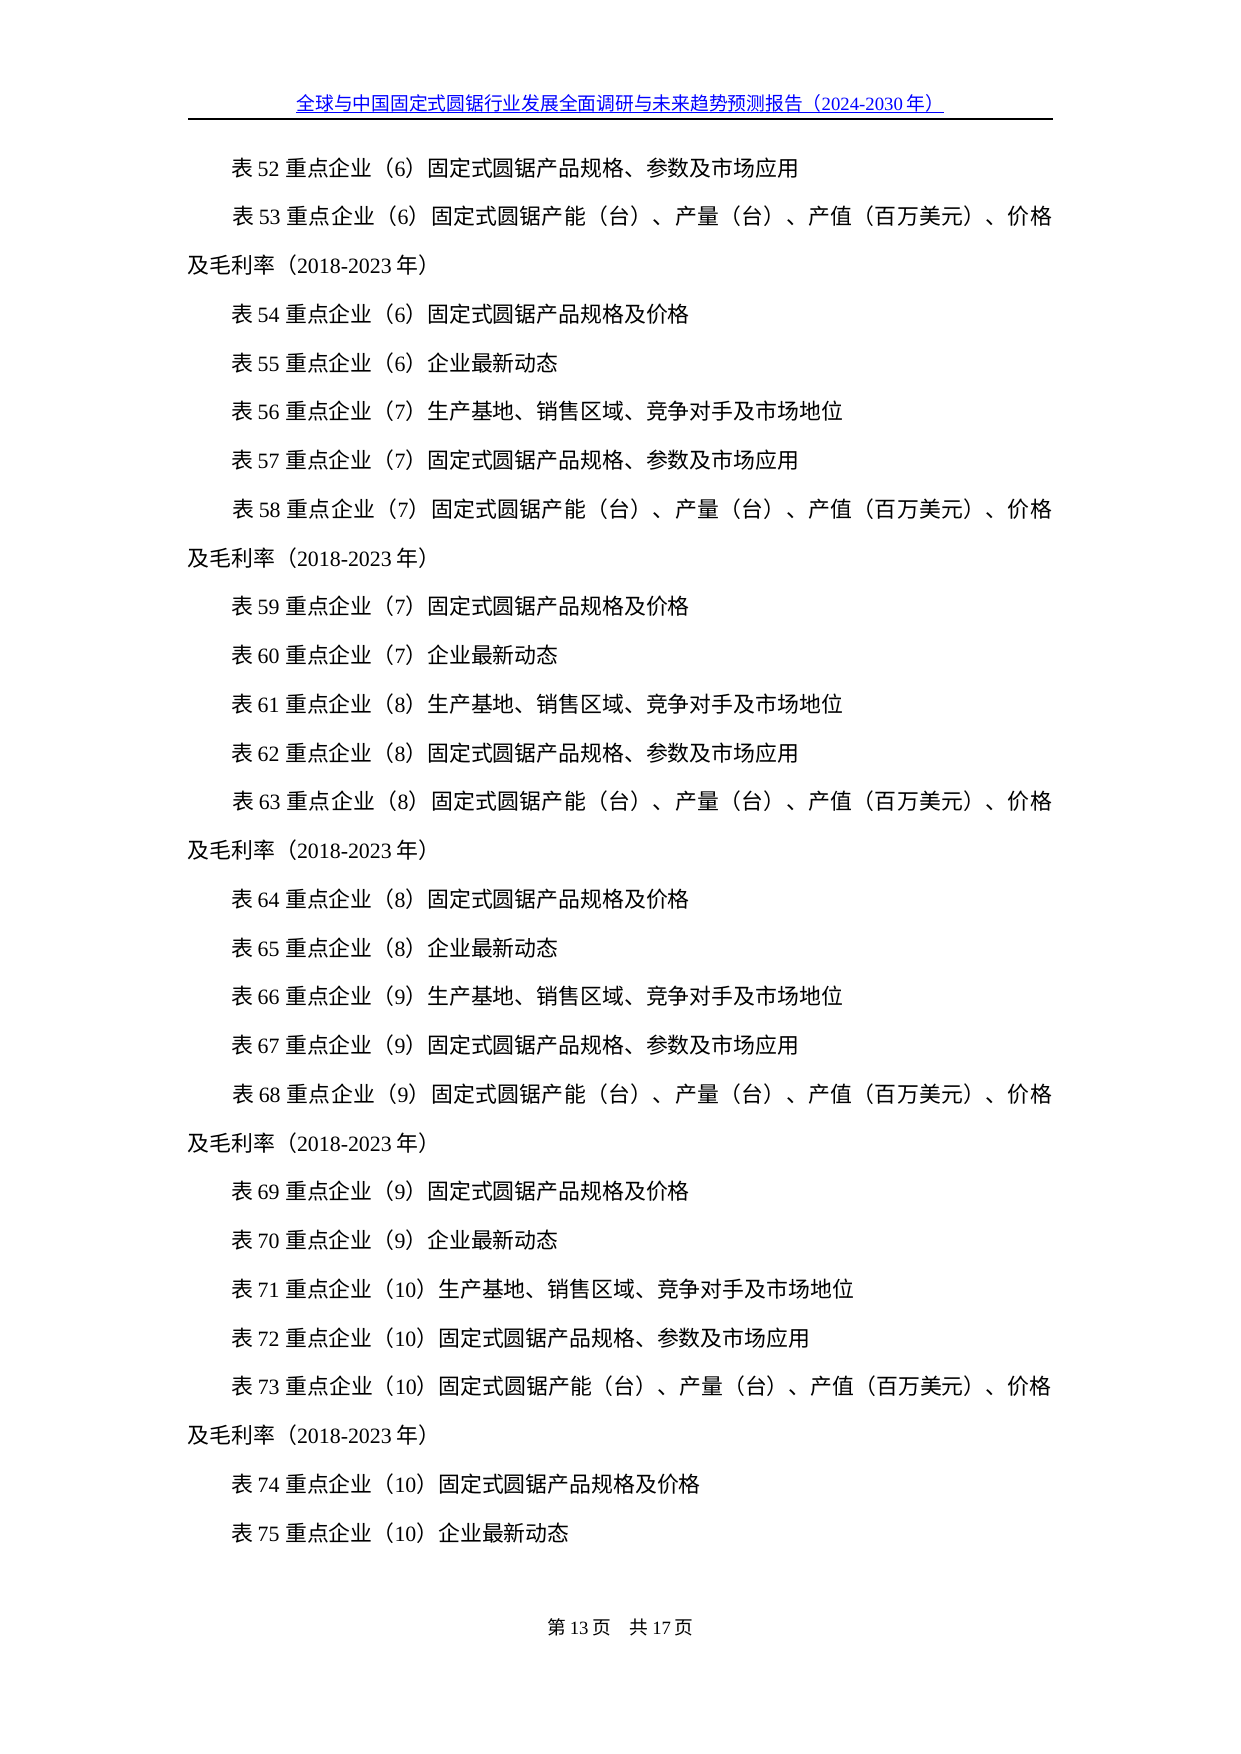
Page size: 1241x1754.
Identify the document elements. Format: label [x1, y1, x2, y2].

text [187, 150, 1053, 1548]
